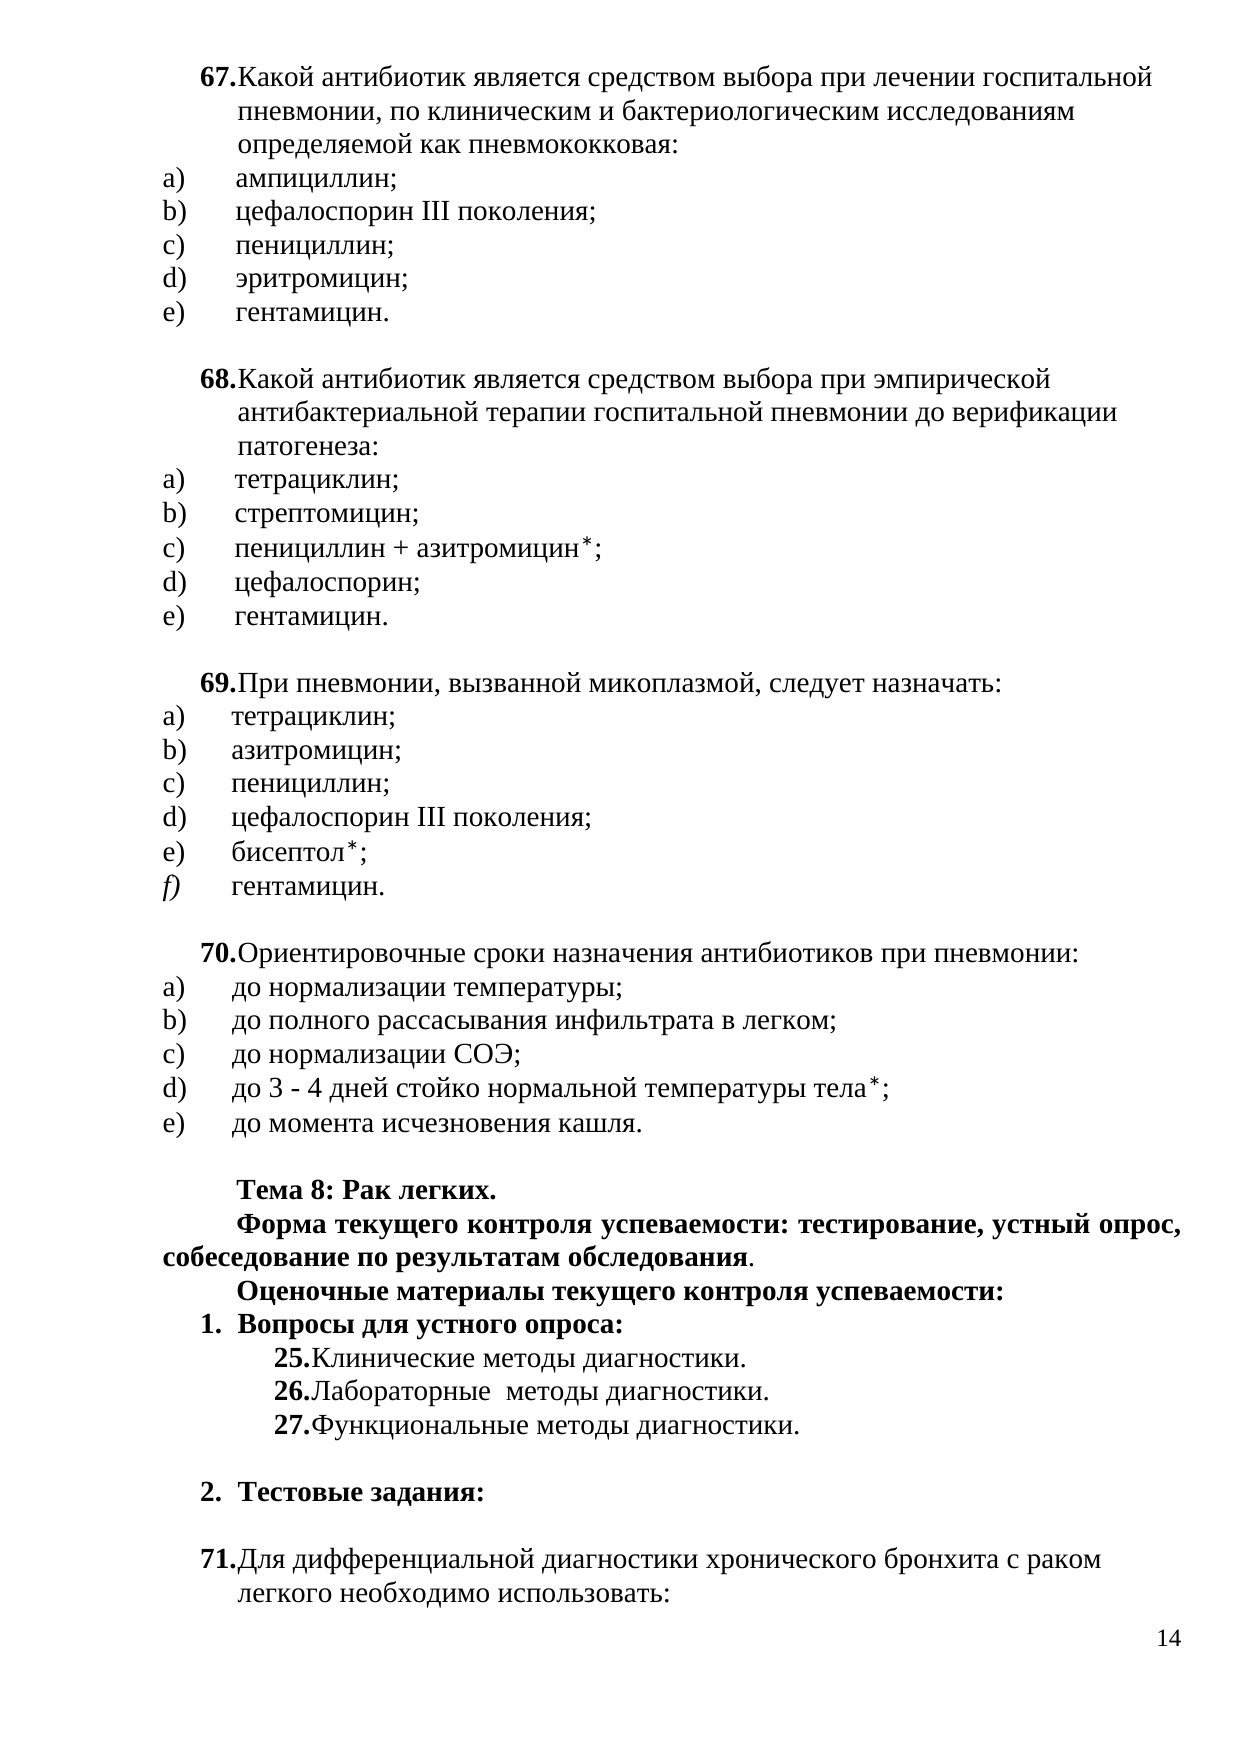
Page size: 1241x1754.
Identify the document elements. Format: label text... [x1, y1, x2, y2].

list цефалоспорин; [162, 564, 1181, 598]
list бисептол*; [162, 833, 1181, 868]
text Оценочные материалы текущего контроля успеваемости: [162, 1273, 1181, 1306]
list до полного рассасывания инфильтрата в легком; [162, 1002, 1181, 1036]
text Форма текущего контроля успеваемости: тестирование, устный опрос, собеседование по результатам обследования. [162, 1206, 1181, 1273]
list При пневмонии, вызванной микоплазмой, следует назначать: [200, 665, 1181, 698]
list Функциональные методы диагностики. [274, 1407, 1181, 1441]
list Лабораторные методы диагностики. [274, 1373, 1181, 1407]
list до нормализации СОЭ; [162, 1036, 1181, 1069]
list до нормализации температуры; [162, 969, 1181, 1002]
list азитромицин; [162, 732, 1181, 766]
list цефалоспорин III поколения; [162, 799, 1181, 833]
text Тема 8: Рак легких. [162, 1172, 1181, 1206]
list тетрациклин; [162, 462, 1181, 495]
list пенициллин; [162, 766, 1181, 799]
list ампициллин; [162, 160, 1181, 193]
list гентамицин. [162, 868, 1181, 902]
list гентамицин. [162, 598, 1181, 631]
list гентамицин. [162, 294, 1181, 327]
list Какой антибиотик является средством выбора при эмпирической антибактериальной терапии госпитальной пневмонии до верификации патогенеза: [200, 361, 1181, 462]
list Ориентировочные сроки назначения антибиотиков при пневмонии: [200, 935, 1181, 969]
list до момента исчезновения кашля. [162, 1105, 1181, 1139]
list стрептомицин; [162, 495, 1181, 529]
list Клинические методы диагностики. [274, 1340, 1181, 1373]
list цефалоспорин III поколения; [162, 193, 1181, 227]
list Какой антибиотик является средством выбора при лечении госпитальной пневмонии, по клиническим и бактериологическим исследованиям определяемой как пневмококковая: [200, 59, 1181, 160]
list до 3 - 4 дней стойко нормальной температуры тела*; [162, 1069, 1181, 1105]
list тетрациклин; [162, 698, 1181, 732]
list Тестовые задания: [200, 1474, 1181, 1508]
list Вопросы для устного опроса: [200, 1306, 1181, 1340]
list пенициллин + азитромицин*; [162, 529, 1181, 564]
list эритромицин; [162, 260, 1181, 294]
list пенициллин; [162, 227, 1181, 260]
list Для дифференциальной диагностики хронического бронхита с раком легкого необходимо использовать: [200, 1541, 1181, 1608]
